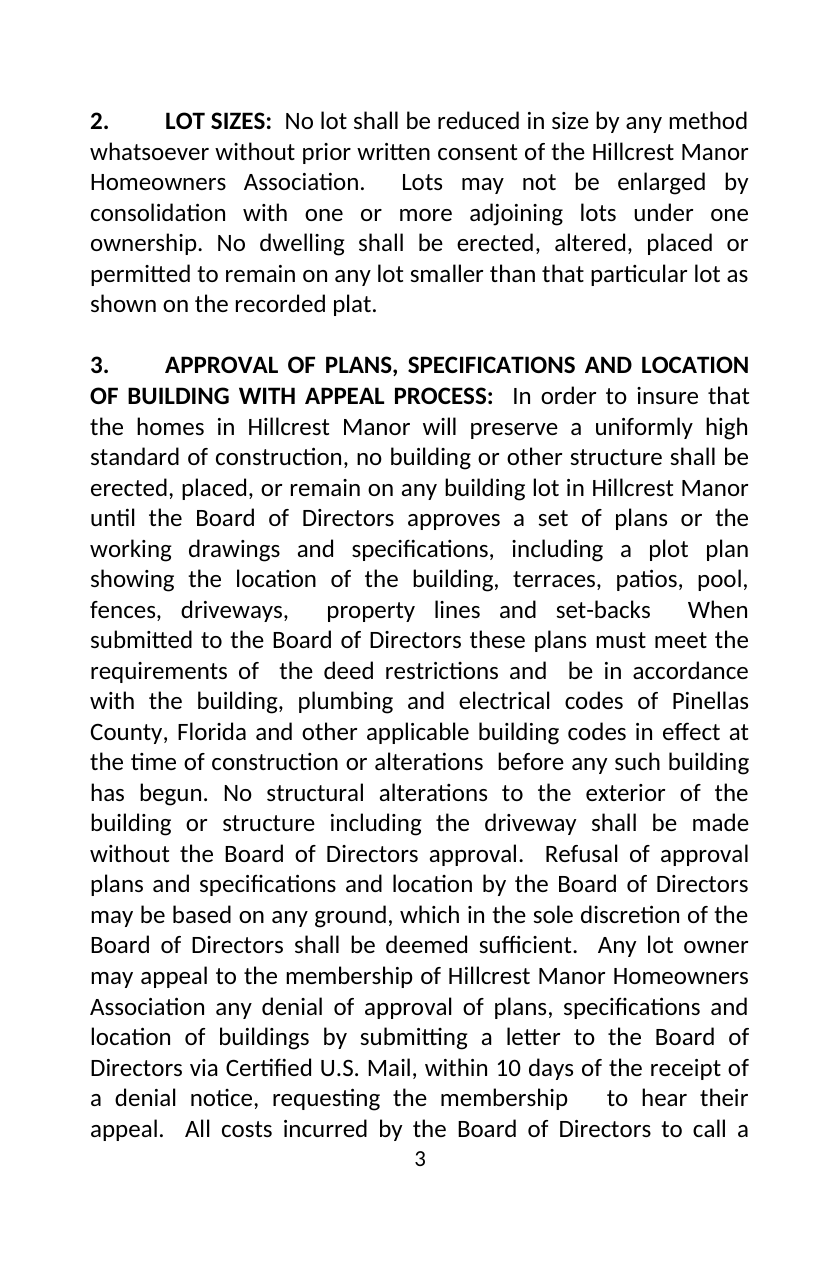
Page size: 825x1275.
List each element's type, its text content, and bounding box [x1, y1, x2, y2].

list LOT SIZES: No lot shall be reduced in size by any method whatsoever without prior written consent of the Hillcrest Manor Homeowners Association. Lots may not be enlarged by consolidation with one or more adjoining lots under one ownership. No dwelling shall be erected, altered, placed or permitted to remain on any lot smaller than that particular lot as shown on the recorded plat. [90, 106, 750, 319]
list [90, 350, 750, 1143]
